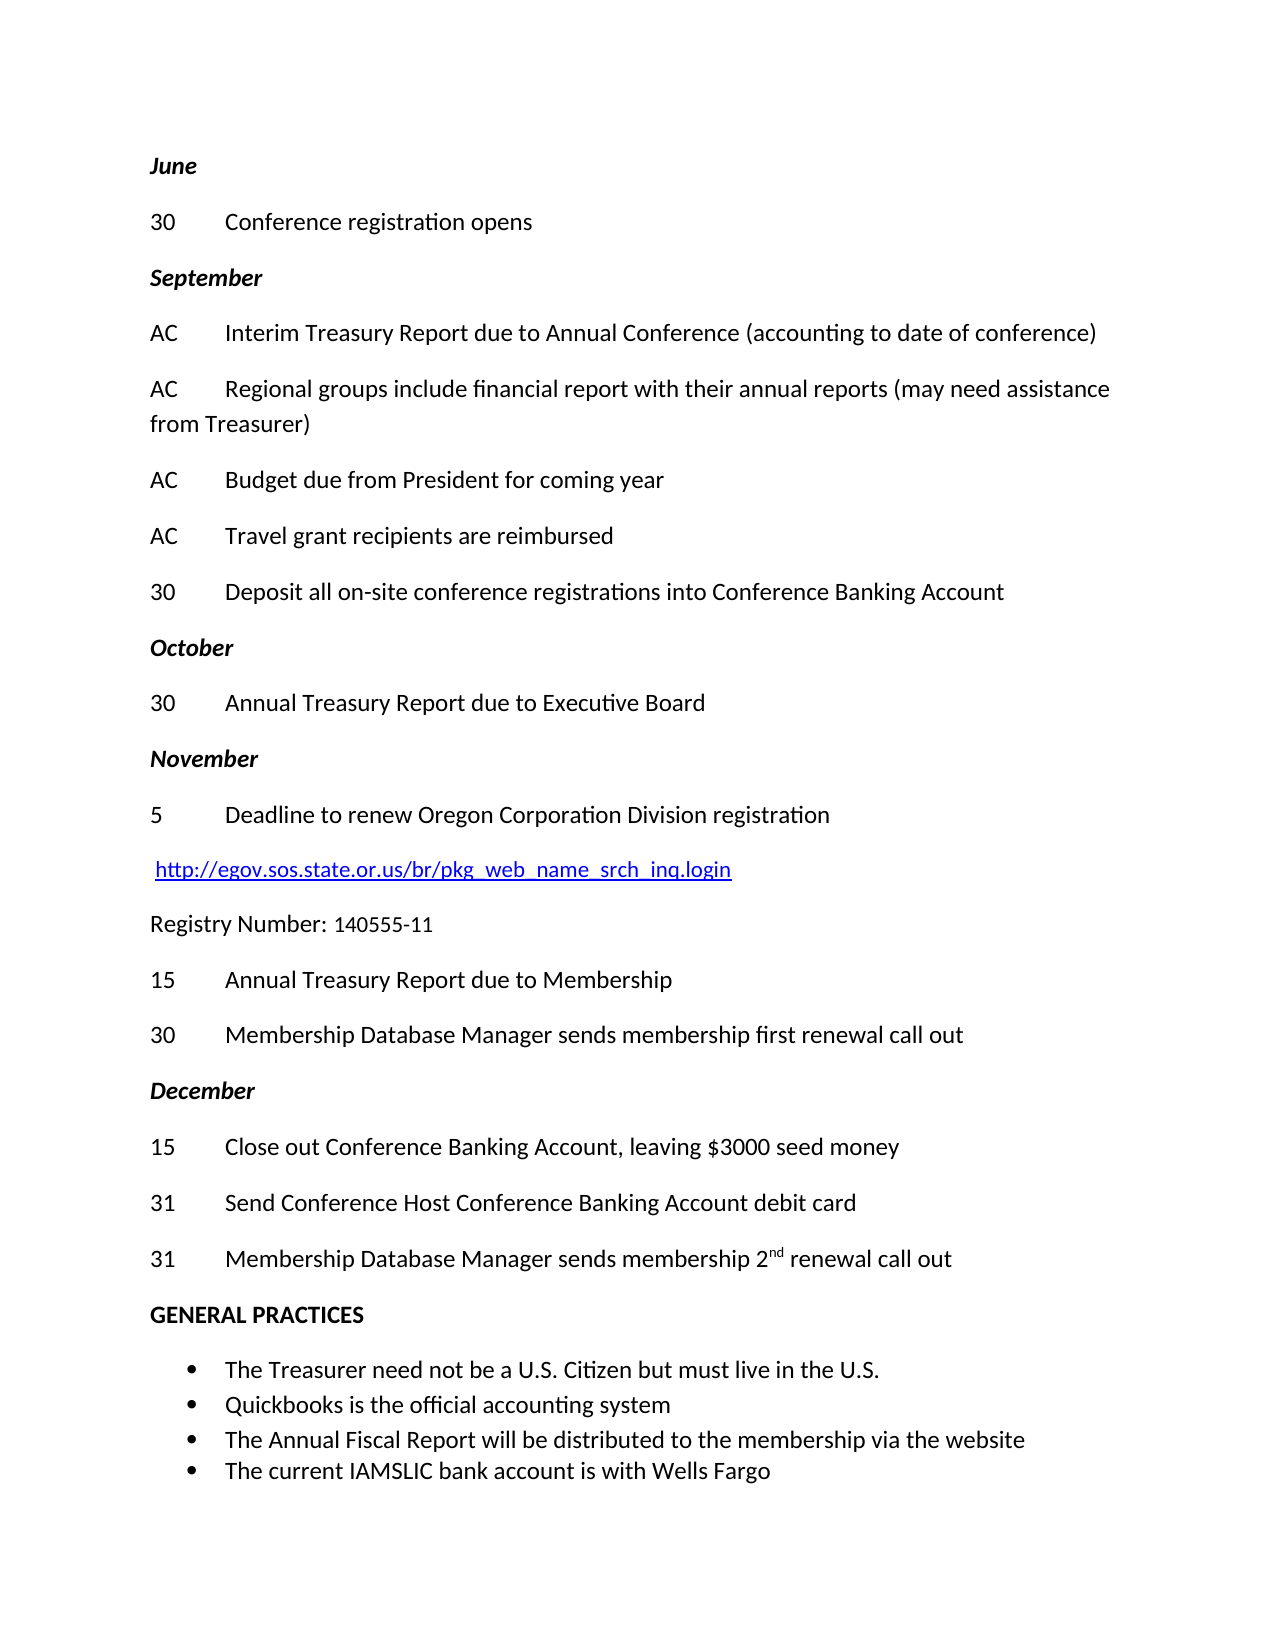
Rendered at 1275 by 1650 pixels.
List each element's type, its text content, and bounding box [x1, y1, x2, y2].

text 30 Annual Treasury Report due to Executive Board [150, 687, 1125, 718]
text 30 Membership Database Manager sends membership first renewal call out [150, 1020, 1125, 1050]
list The current IAMSLIC bank account is with Wells Fargo [187, 1455, 1125, 1486]
text 15 Close out Conference Banking Account, leaving $3000 seed money [150, 1131, 1125, 1162]
text 15 Annual Treasury Report due to Membership [150, 964, 1125, 994]
list The Treasurer need not be a U.S. Citizen but must live in the U.S. [187, 1355, 1125, 1385]
text AC Budget due from President for coming year [150, 464, 1125, 495]
text September [150, 262, 1125, 292]
text AC Travel grant recipients are reimbursed [150, 520, 1125, 551]
text October [150, 632, 1125, 662]
text December [150, 1076, 1125, 1106]
text June [150, 150, 1125, 181]
text GENERAL PRACTICES [150, 1299, 1125, 1329]
text 31 Send Conference Host Conference Banking Account debit card [150, 1187, 1125, 1218]
text 31 Membership Database Manager sends membership 2nd renewal call out [150, 1243, 1125, 1273]
list Quickbooks is the official accounting system [187, 1390, 1125, 1420]
text 30 Deposit all on-site conference registrations into Conference Banking Account [150, 576, 1125, 606]
text http://egov.sos.state.or.us/br/pkg_web_name_srch_inq.login [150, 855, 1125, 883]
text 30 Conference registration opens [150, 206, 1125, 236]
text 5 Deadline to renew Oregon Corporation Division registration [150, 799, 1125, 830]
list The Annual Fiscal Report will be distributed to the membership via the website [187, 1425, 1125, 1455]
text November [150, 743, 1125, 774]
text AC Interim Treasury Report due to Annual Conference (accounting to date of conference) [150, 317, 1125, 348]
text Registry Number: 140555-11 [150, 908, 1125, 938]
text AC Regional groups include financial report with their annual reports (may need assistance from Treasurer) [150, 373, 1125, 439]
